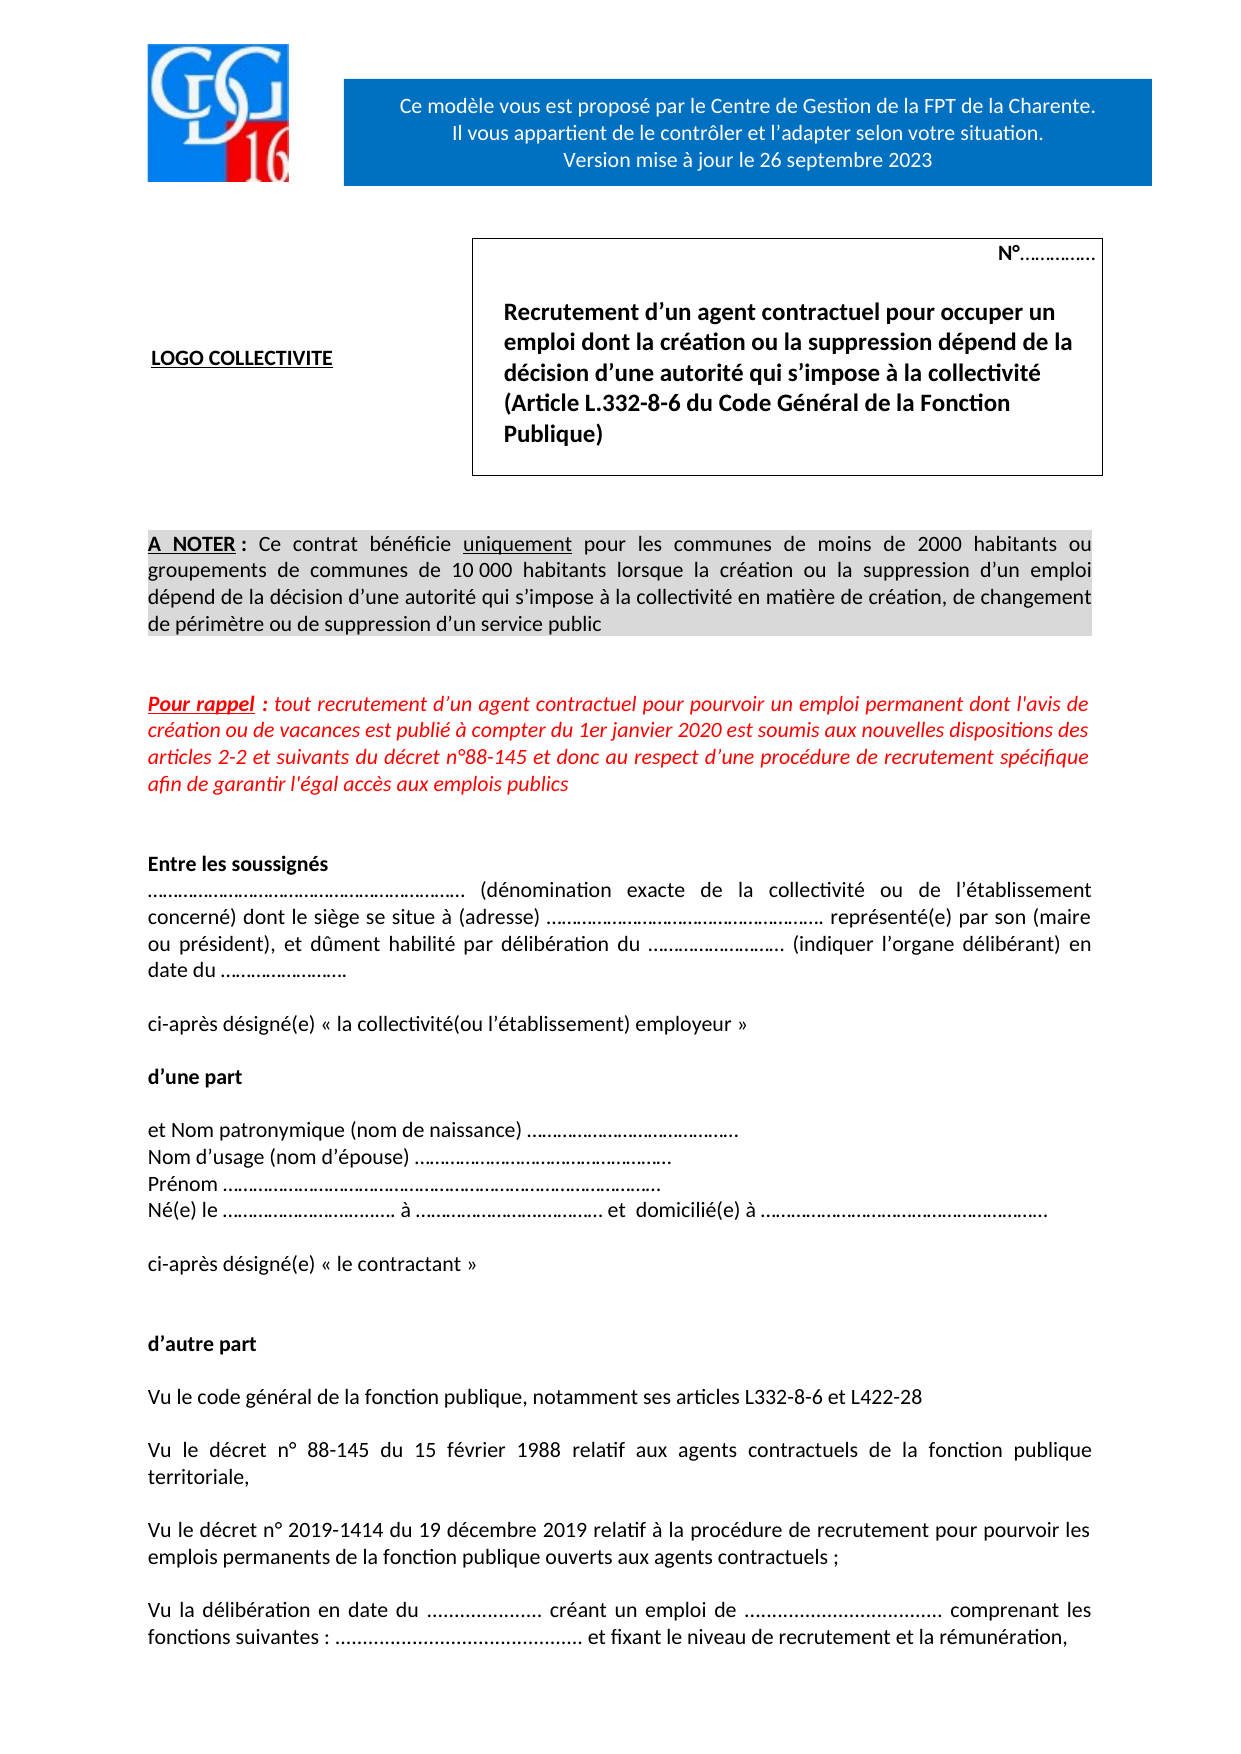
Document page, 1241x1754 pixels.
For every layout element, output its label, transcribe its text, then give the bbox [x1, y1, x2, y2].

text et Nom patronymique (nom de naissance) …………………………………… [148, 1116, 1092, 1143]
text A NOTER : Ce contrat bénéficie uniquement pour les communes de moins de 2000 habitants ou groupements de communes de 10 000 habitants lorsque la création ou la suppression d’un emploi dépend de la décision d’une autorité qui s’impose à la collectivité en matière de création, de changement de périmètre ou de suppression d’un service public [148, 530, 1092, 636]
text Né(e) le …………………….…..…. à …………………….………… et domicilié(e) à ………………………………………………… [148, 1196, 1092, 1223]
text d’une part [148, 1063, 1092, 1090]
table_header N°…………… Recrutement d’un agent contractuel pour occuper un emploi dont la création ou la suppression dépend de la décision d’une autorité qui s’impose à la collectivité (Article L.332-8-6 du Code Général de la Fonction Publique) [473, 239, 1102, 475]
table_header LOGO COLLECTIVITE [144, 238, 472, 475]
text Vu le code général de la fonction publique, notamment ses articles L332-8-6 et L422-28 [148, 1383, 1092, 1410]
text Nom d’usage (nom d’épouse) …………………………………………… [148, 1143, 1092, 1170]
text Prénom …………………………………………………………………………… [148, 1170, 1092, 1196]
text Vu le décret n° 88-145 du 15 février 1988 relatif aux agents contractuels de la fonction publique territoriale, [148, 1436, 1092, 1490]
text Vu le décret n° 2019-1414 du 19 décembre 2019 relatif à la procédure de recrutement pour pourvoir les emplois permanents de la fonction publique ouverts aux agents contractuels ; [148, 1516, 1092, 1570]
text ……………………………………………………… (dénomination exacte de la collectivité ou de l’établissement concerné) dont le siège se situe à (adresse) ………………………………………………. représenté(e) par son (maire ou président), et dûment habilité par délibération du ……………………… (indiquer l’organe délibérant) en date du ……………………. [148, 876, 1092, 983]
picture [147, 44, 289, 182]
text ci-après désigné(e) « la collectivité(ou l’établissement) employeur » [148, 1010, 1092, 1036]
text d’autre part [148, 1330, 1092, 1356]
text Entre les soussignés [148, 850, 1092, 876]
text ci-après désigné(e) « le contractant » [148, 1250, 1092, 1276]
text Vu la délibération en date du ..................... créant un emploi de .................................... comprenant les fonctions suivantes : ............................................. et fixant le niveau de recrutement et la rémunération, [148, 1596, 1092, 1650]
text Pour rappel : tout recrutement d’un agent contractuel pour pourvoir un emploi permanent dont l'avis de création ou de vacances est publié à compter du 1er janvier 2020 est soumis aux nouvelles dispositions des articles 2-2 et suivants du décret n°88-145 et donc au respect d’une procédure de recrutement spécifique afin de garantir l'égal accès aux emplois publics [148, 690, 1092, 796]
